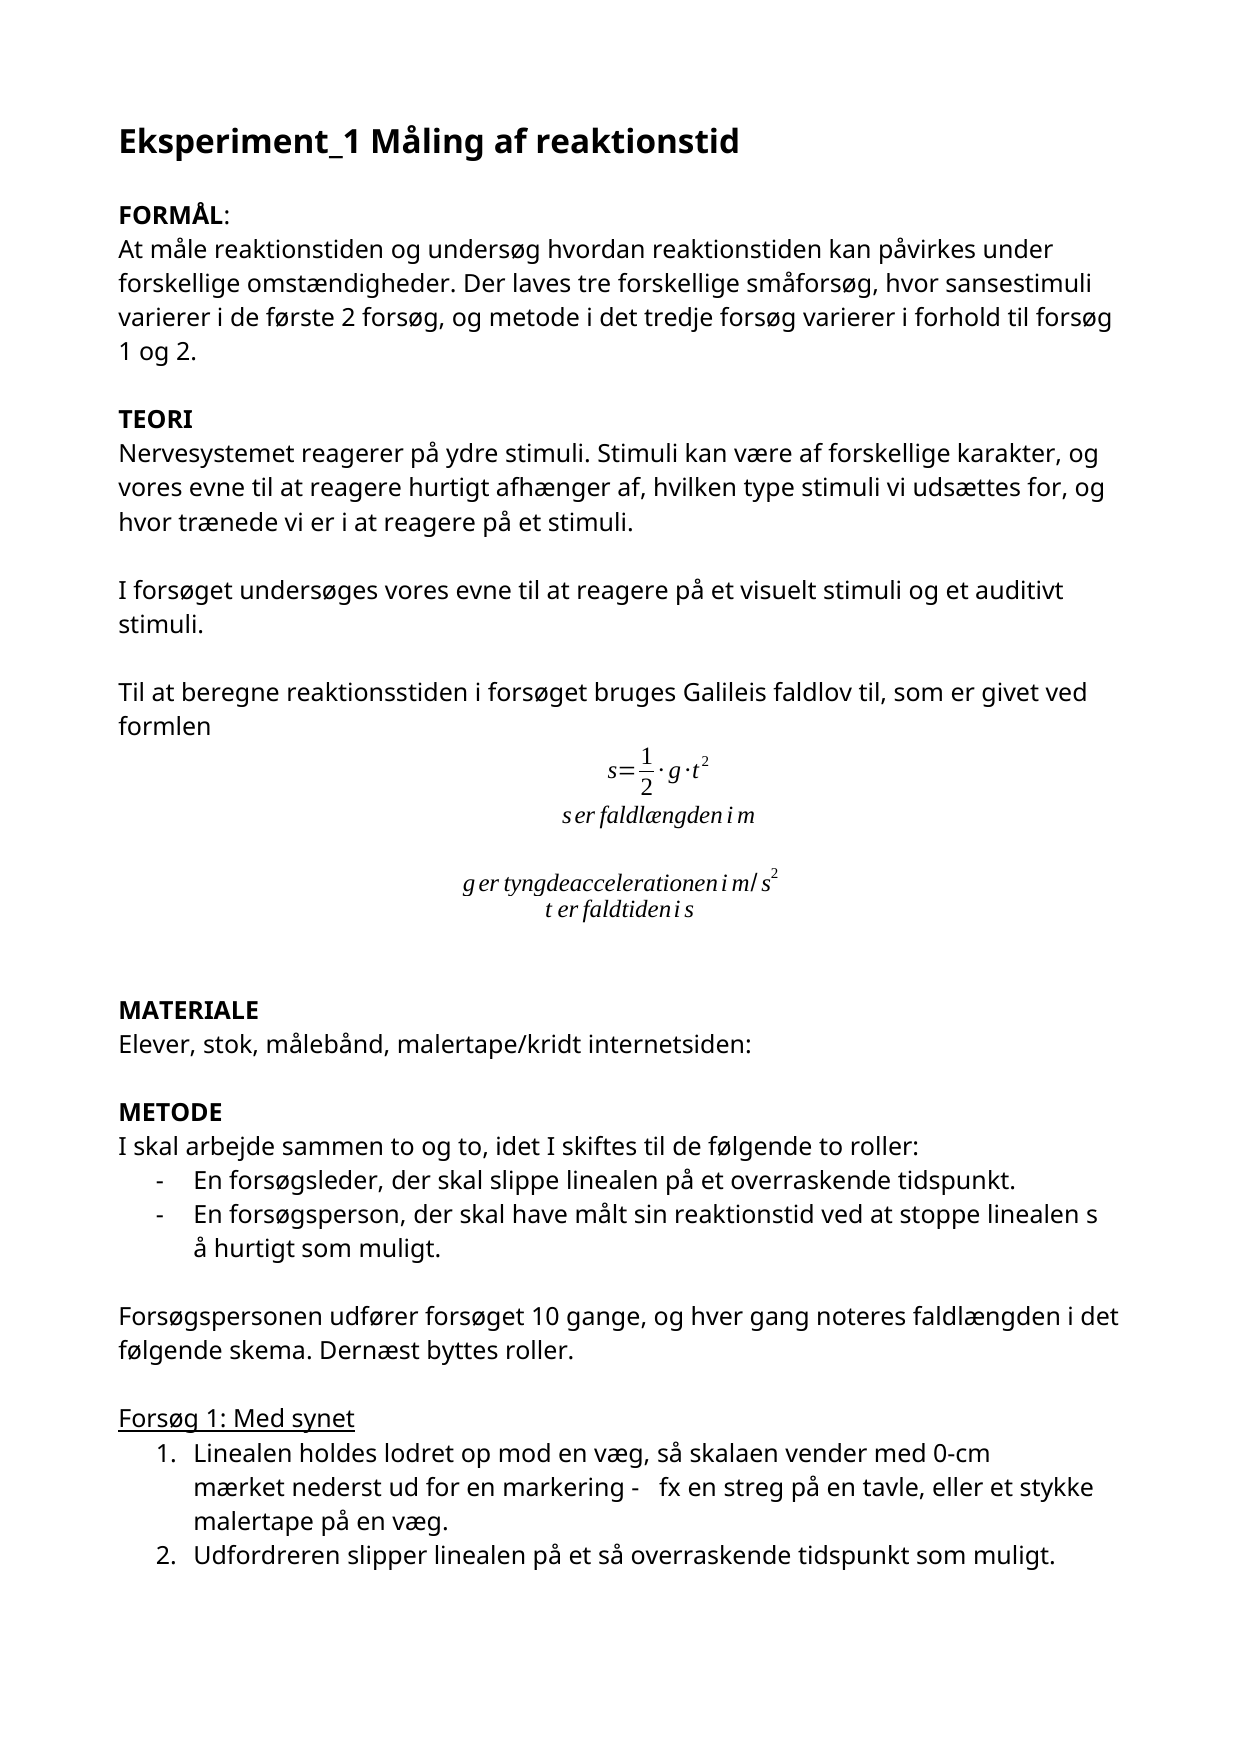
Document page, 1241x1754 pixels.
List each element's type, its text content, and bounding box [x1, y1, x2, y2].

text Nervesystemet reagerer på ydre stimuli. Stimuli kan være af forskellige karakter, og vores evne til at reagere hurtigt afhænger af, hvilken type stimuli vi udsættes for, og hvor trænede vi er i at reagere på et stimuli. [118, 436, 1122, 538]
text MATERIALE [118, 992, 1122, 1026]
text At måle reaktionstiden og undersøg hvordan reaktionstiden kan påvirkes under forskellige omstændigheder. Der laves tre forskellige småforsøg, hvor sansestimuli varierer i de første 2 forsøg, og metode i det tredje forsøg varierer i forhold til forsøg 1 og 2. [118, 232, 1122, 368]
list En forsøgsleder, der skal slippe linealen på et overraskende tidspunkt. [156, 1163, 1122, 1197]
list En forsøgsperson, der skal have målt sin reaktionstid ved at stoppe linealen så hurtigt som muligt. [156, 1197, 1107, 1265]
list Udfordreren slipper linealen på et så overraskende tidspunkt som muligt. [156, 1537, 1107, 1571]
text FORMÅL: [118, 198, 1122, 232]
text METODE [118, 1094, 1122, 1129]
text I forsøget undersøges vores evne til at reagere på et visuelt stimuli og et auditivt stimuli. [118, 572, 1122, 640]
text Til at beregne reaktionsstiden i forsøget bruges Galileis faldlov til, som er givet ved formlen [118, 674, 1122, 743]
text Forsøg 1: Med synet [118, 1401, 1107, 1435]
text Elever, stok, målebånd, malertape/kridt internetsiden: [118, 1026, 1122, 1061]
text TEORI [118, 402, 1122, 436]
text I skal arbejde sammen to og to, idet I skiftes til de følgende to roller: [118, 1129, 1122, 1163]
list Linealen holdes lodret op mod en væg, så skalaen vender med 0-cm mærket nederst ud for en markering - fx en streg på en tavle, eller et stykke malertape på en væg. [156, 1435, 1107, 1537]
text Forsøgspersonen udfører forsøget 10 gange, og hver gang noteres faldlængden i det følgende skema. Dernæst byttes roller. [118, 1299, 1122, 1367]
text Eksperiment_1 Måling af reaktionstid [118, 118, 1122, 163]
